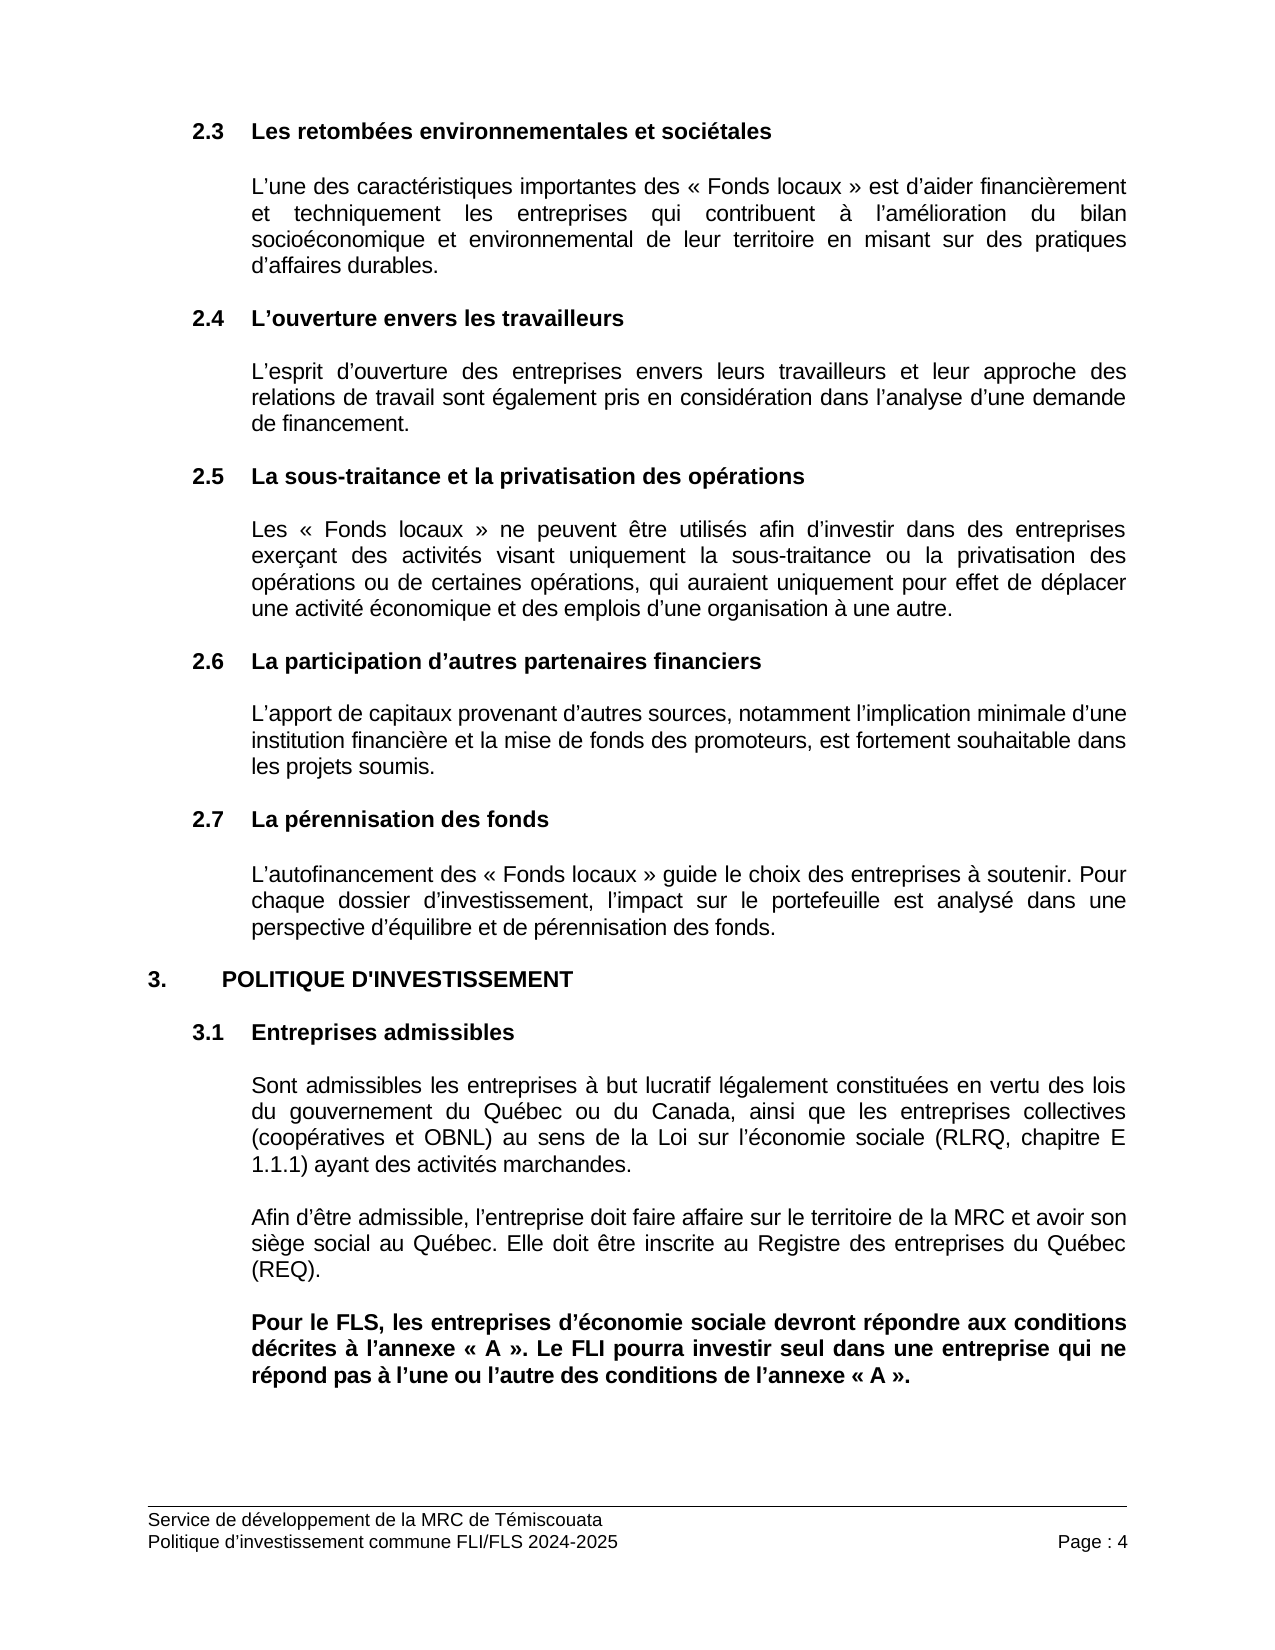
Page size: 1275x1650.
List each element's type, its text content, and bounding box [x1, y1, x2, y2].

text Sont admissibles les entreprises à but lucratif légalement constituées en vertu des lois du gouvernement du Québec ou du Canada, ainsi que les entreprises collectives (coopératives et OBNL) au sens de la Loi sur l’économie sociale (RLRQ, chapitre E 1.1.1) ayant des activités marchandes. [251, 1072, 1127, 1177]
subtitle 2.4 L’ouverture envers les travailleurs [192, 305, 1127, 331]
text Afin d’être admissible, l’entreprise doit faire affaire sur le territoire de la MRC et avoir son siège social au Québec. Elle doit être inscrite au Registre des entreprises du Québec (REQ). [251, 1203, 1127, 1282]
subtitle 2.6 La participation d’autres partenaires financiers [192, 648, 1127, 674]
text L’autofinancement des « Fonds locaux » guide le choix des entreprises à soutenir. Pour chaque dossier d’investissement, l’impact sur le portefeuille est analysé dans une perspective d’équilibre et de pérennisation des fonds. [251, 861, 1127, 940]
text L’esprit d’ouverture des entreprises envers leurs travailleurs et leur approche des relations de travail sont également pris en considération dans l’analyse d’une demande de financement. [251, 358, 1127, 437]
text L’apport de capitaux provenant d’autres sources, notamment l’implication minimale d’une institution financière et la mise de fonds des promoteurs, est fortement souhaitable dans les projets soumis. [251, 674, 1127, 779]
text 3. POLITIQUE D'INVESTISSEMENT [148, 966, 1127, 993]
subtitle 2.3 Les retombées environnementales et sociétales [148, 118, 1127, 144]
subtitle 2.5 La sous-traitance et la privatisation des opérations [192, 463, 1127, 489]
subtitle 2.7 La pérennisation des fonds [192, 806, 1127, 832]
text L’une des caractéristiques importantes des « Fonds locaux » est d’aider financièrement et techniquement les entreprises qui contribuent à l’amélioration du bilan socioéconomique et environnemental de leur territoire en misant sur des pratiques d’affaires durables. [251, 173, 1127, 279]
subtitle 3.1 Entreprises admissibles [192, 1019, 1127, 1045]
text Pour le FLS, les entreprises d’économie sociale devront répondre aux conditions décrites à l’annexe « A ». Le FLI pourra investir seul dans une entreprise qui ne répond pas à l’une ou l’autre des conditions de l’annexe « A ». [251, 1309, 1127, 1388]
text Les « Fonds locaux » ne peuvent être utilisés afin d’investir dans des entreprises exerçant des activités visant uniquement la sous-traitance ou la privatisation des opérations ou de certaines opérations, qui auraient uniquement pour effet de déplacer une activité économique et des emplois d’une organisation à une autre. [251, 516, 1127, 621]
